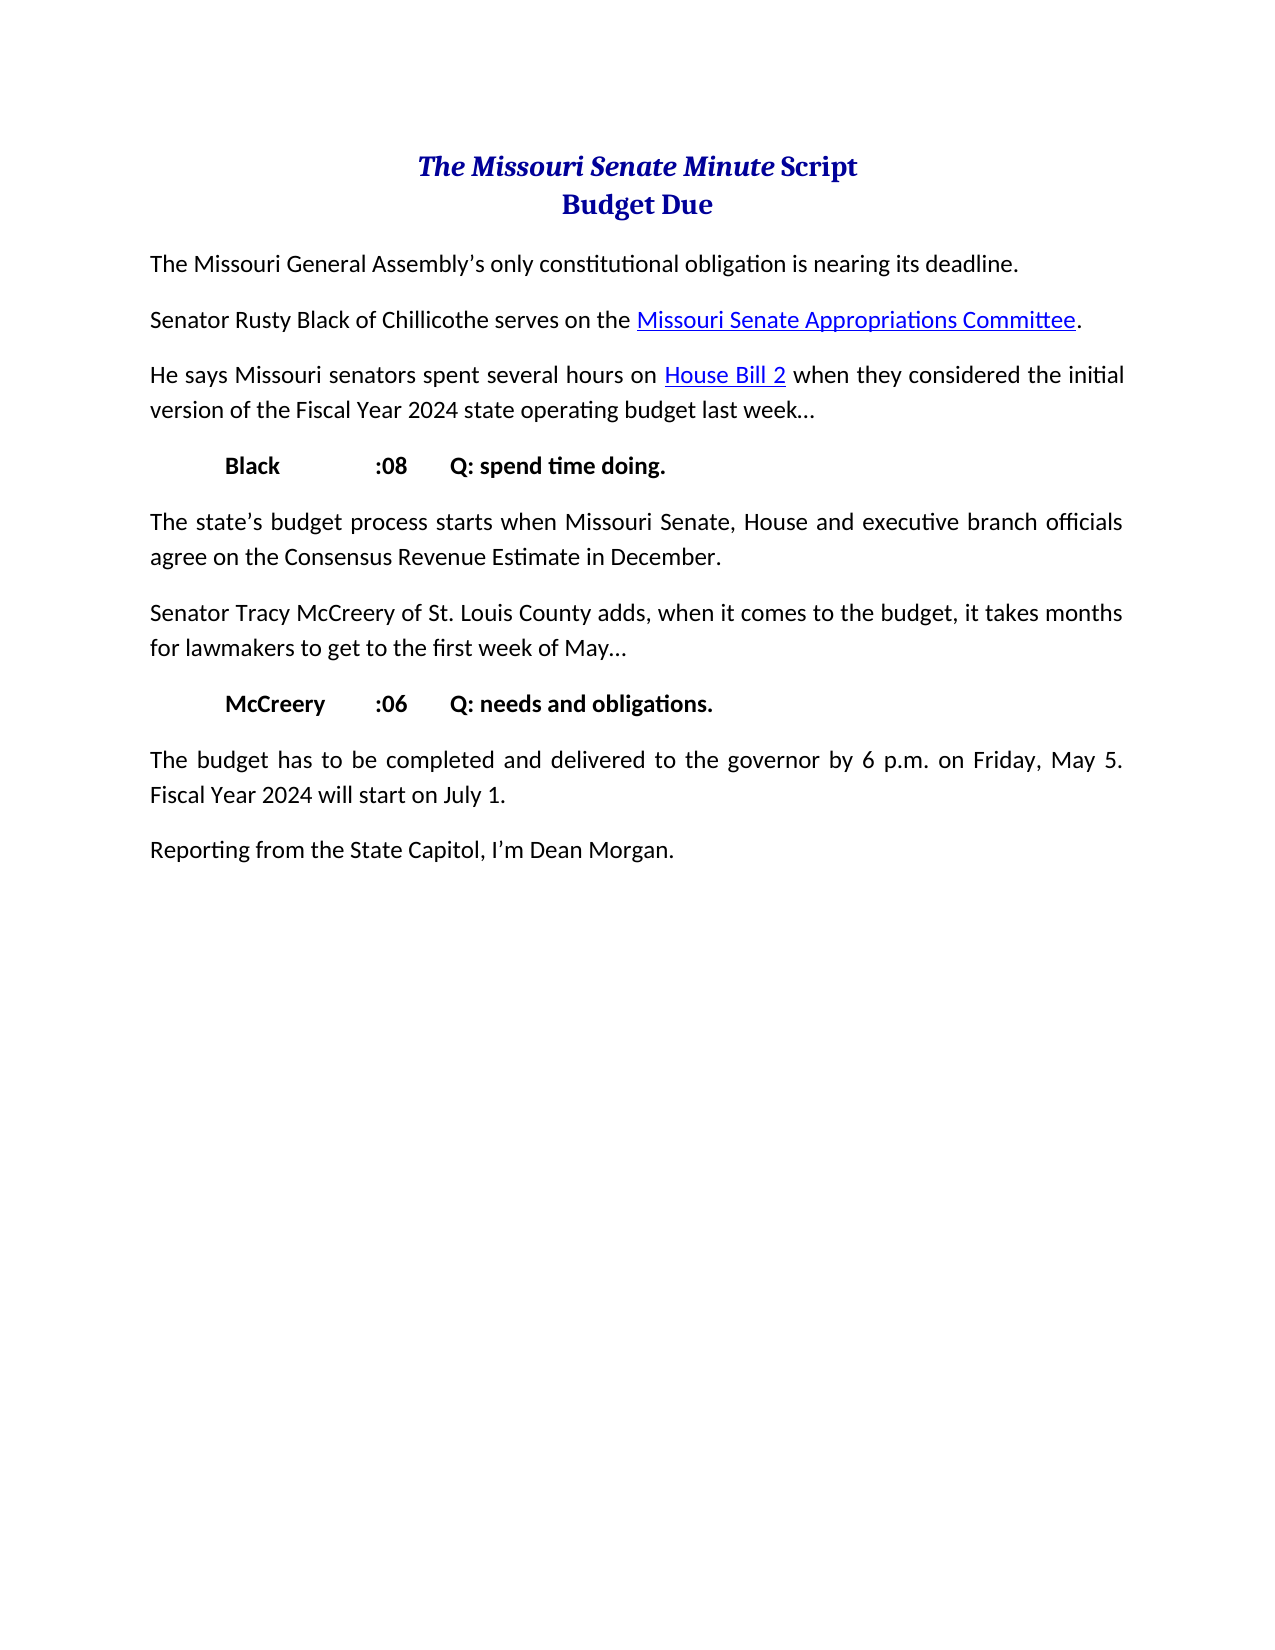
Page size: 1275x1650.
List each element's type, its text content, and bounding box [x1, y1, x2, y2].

text Black :08 Q: spend time doing. [150, 450, 1125, 481]
text The Missouri General Assembly’s only constitutional obligation is nearing its deadline. [150, 248, 1125, 278]
text The budget has to be completed and delivered to the governor by 6 p.m. on Friday, May 5. Fiscal Year 2024 will start on July 1. [150, 744, 1125, 809]
text He says Missouri senators spent several hours on House Bill 2 when they considered the initial version of the Fiscal Year 2024 state operating budget last week… [150, 359, 1125, 425]
text Senator Tracy McCreery of St. Louis County adds, when it comes to the budget, it takes months for lawmakers to get to the first week of May… [150, 597, 1125, 663]
text Reporting from the State Capitol, I’m Dean Morgan. [150, 834, 1125, 865]
text The state’s budget process starts when Missouri Senate, House and executive branch officials agree on the Consensus Revenue Estimate in December. [150, 506, 1125, 572]
text Senator Rusty Black of Chillicothe serves on the Missouri Senate Appropriations Committee. [150, 304, 1125, 334]
text The Missouri Senate Minute Script Budget Due [150, 150, 1125, 222]
text McCreery :06 Q: needs and obligations. [150, 688, 1125, 718]
